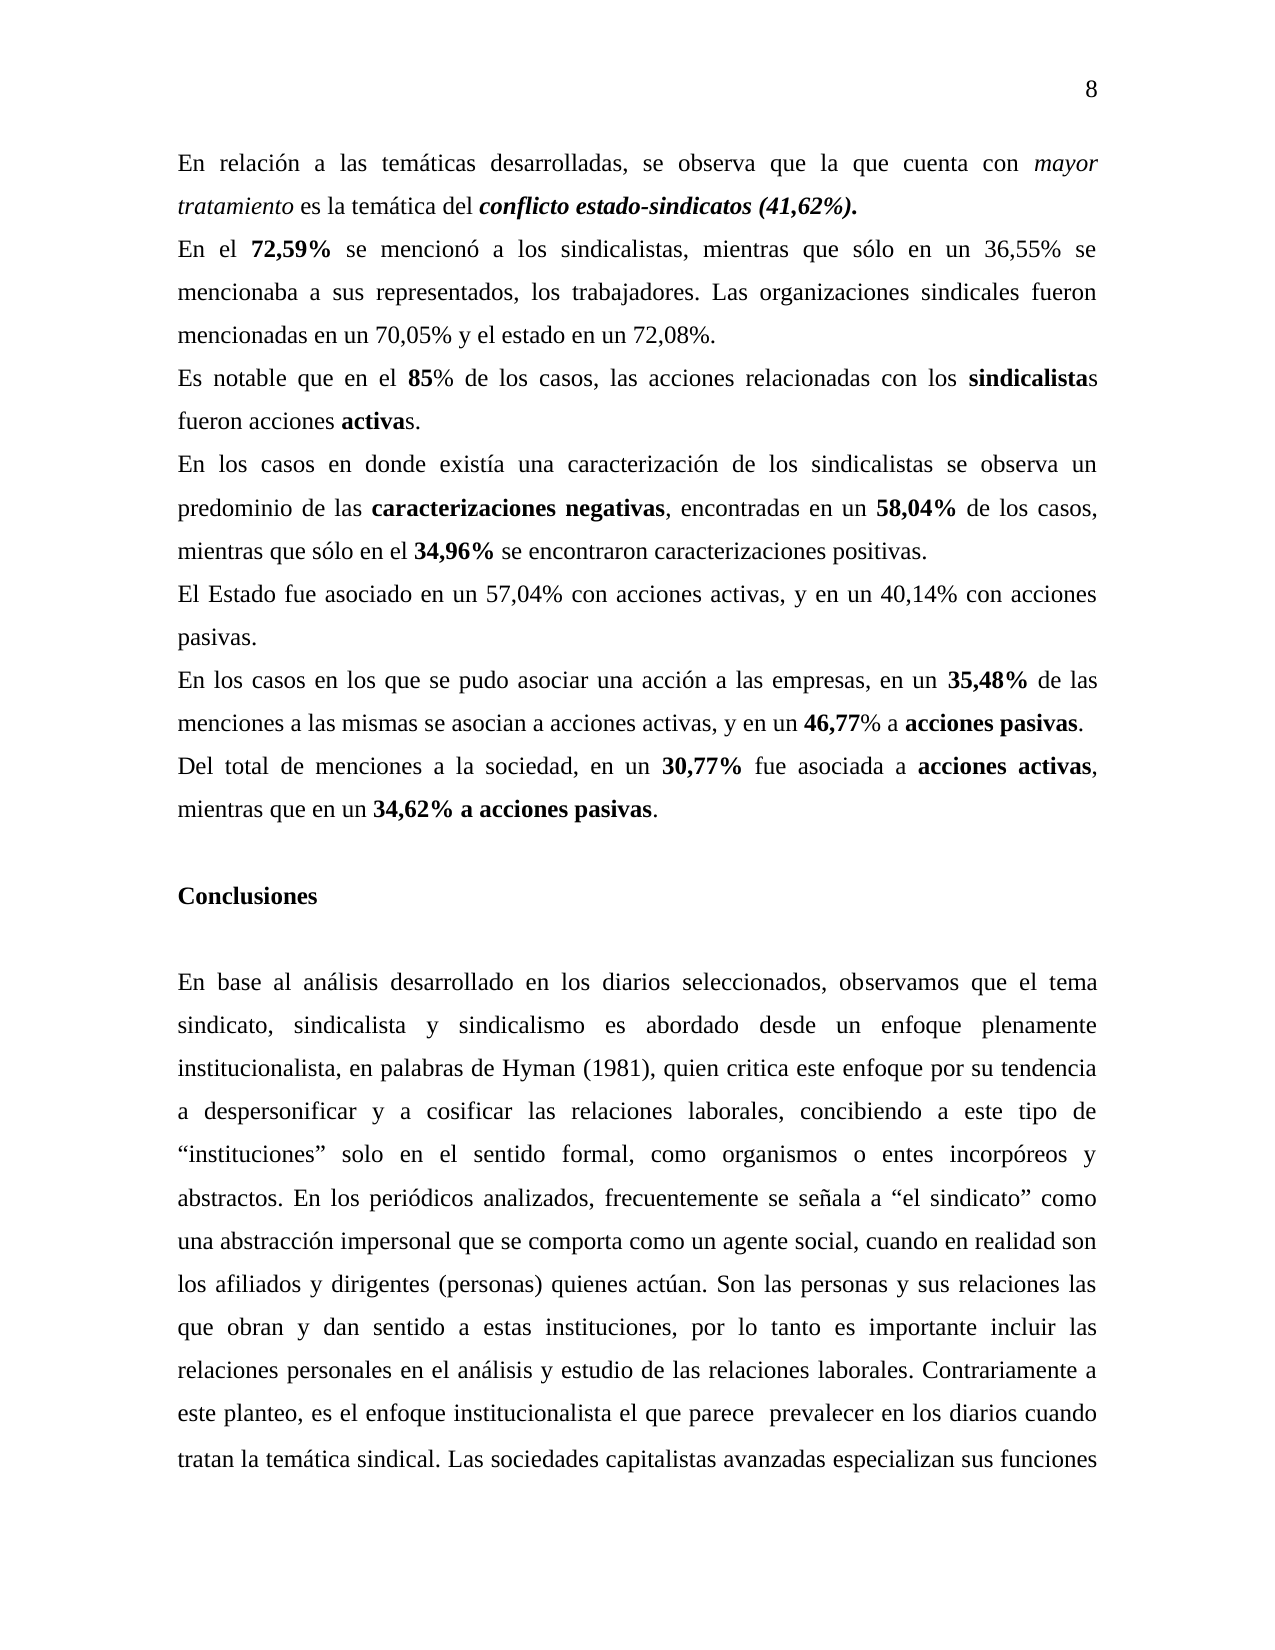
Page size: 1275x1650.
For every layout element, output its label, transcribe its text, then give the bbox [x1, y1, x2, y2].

text Es notable que en el 85% de los casos, las acciones relacionadas con los sindicalistas fueron acciones activas. [177, 363, 1098, 435]
text En relación a las temáticas desarrolladas, se observa que la que cuenta con mayor tratamiento es la temática del conflicto estado-sindicatos (41,62%). [177, 148, 1098, 219]
text Del total de menciones a la sociedad, en un 30,77% fue asociada a acciones activas, mientras que en un 34,62% a acciones pasivas. [177, 751, 1098, 823]
text El Estado fue asociado en un 57,04% con acciones activas, y en un 40,14% con acciones pasivas. [177, 579, 1098, 651]
text En los casos en los que se pudo asociar una acción a las empresas, en un 35,48% de las menciones a las mismas se asocian a acciones activas, y en un 46,77% a acciones pasivas. [177, 665, 1098, 737]
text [177, 967, 1098, 1474]
text Conclusiones [177, 881, 1098, 909]
text En los casos en donde existía una caracterización de los sindicalistas se observa un predominio de las caracterizaciones negativas, encontradas en un 58,04% de los casos, mientras que sólo en el 34,96% se encontraron caracterizaciones positivas. [177, 449, 1098, 564]
text En el 72,59% se mencionó a los sindicalistas, mientras que sólo en un 36,55% se mencionaba a sus representados, los trabajadores. Las organizaciones sindicales fueron mencionadas en un 70,05% y el estado en un 72,08%. [177, 234, 1098, 349]
